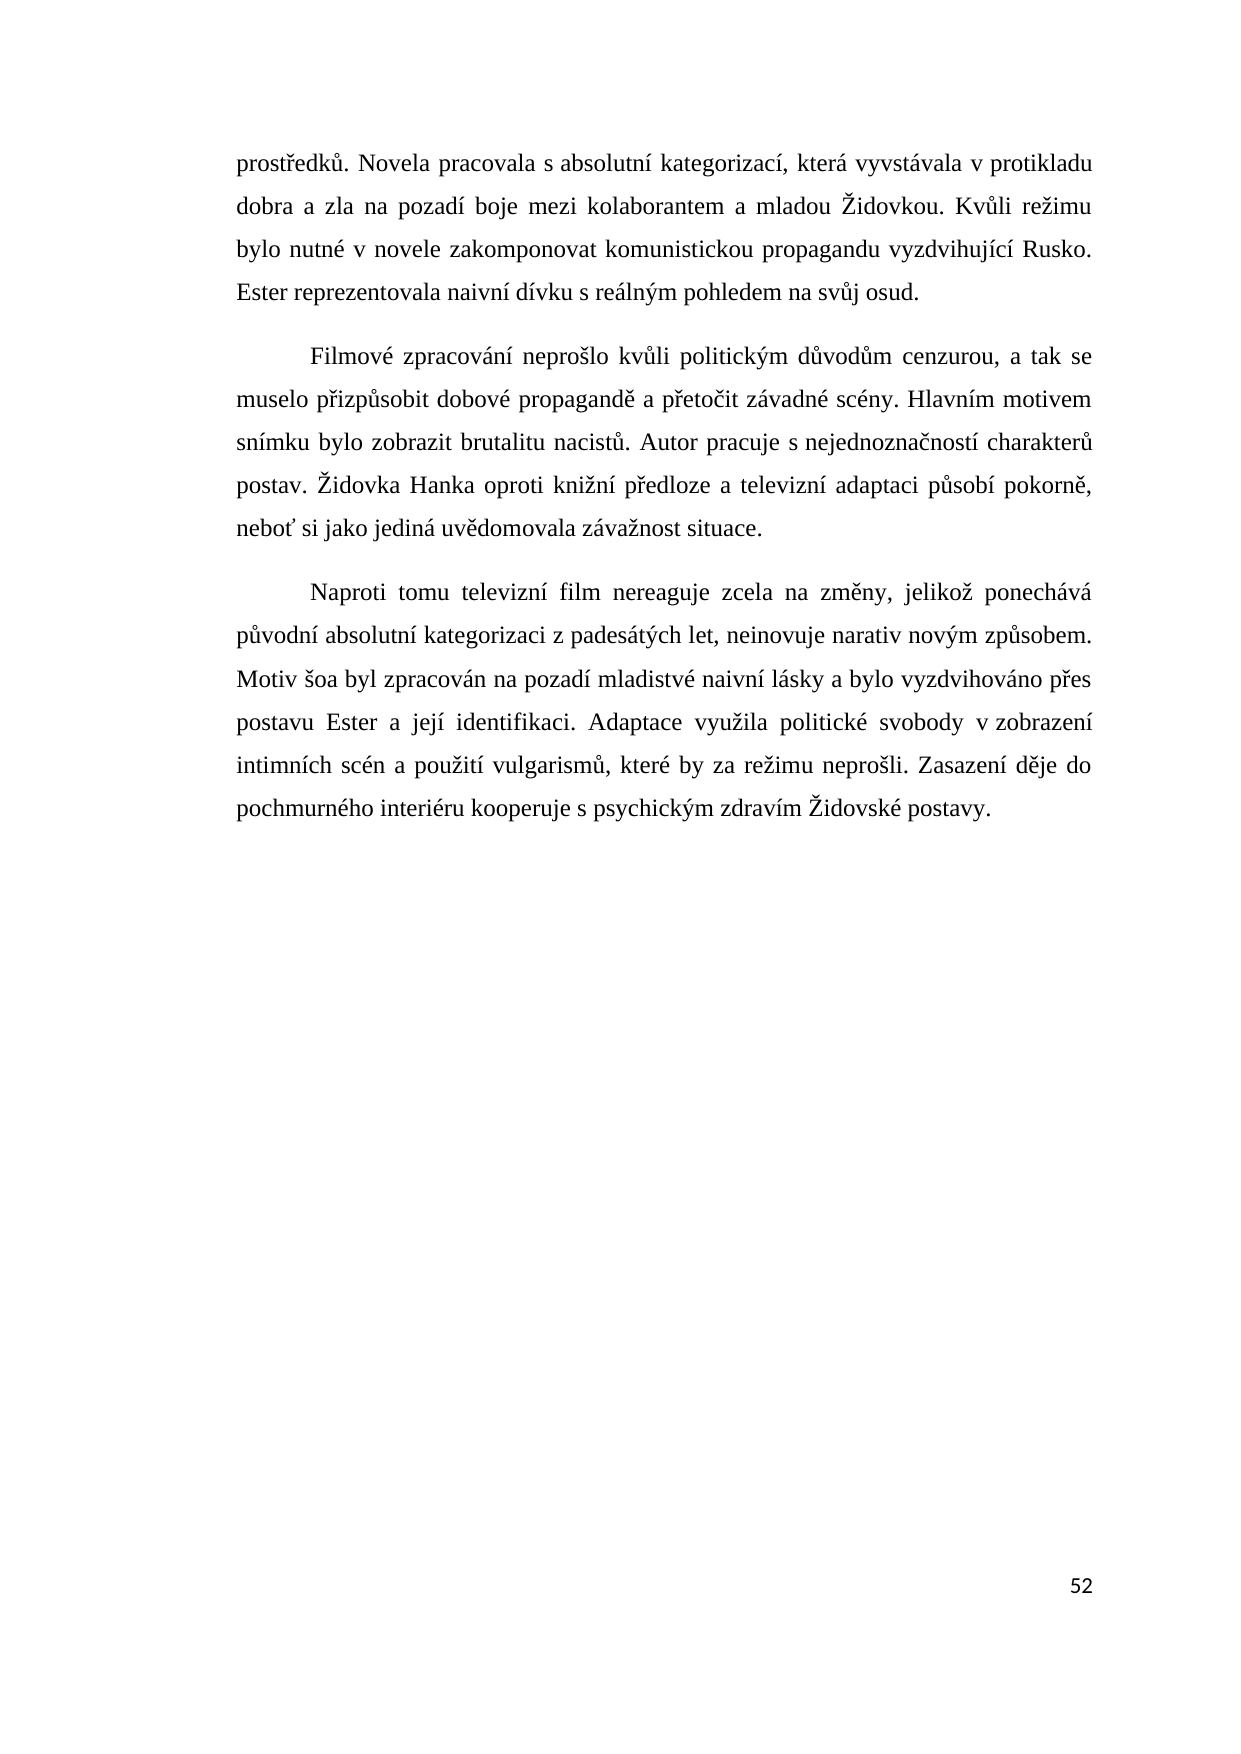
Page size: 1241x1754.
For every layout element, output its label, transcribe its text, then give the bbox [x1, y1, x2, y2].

text Naproti tomu televizní film nereaguje zcela na změny, jelikož ponechává původní absolutní kategorizaci z padesátých let, neinovuje narativ novým způsobem. Motiv šoa byl zpracován na pozadí mladistvé naivní lásky a bylo vyzdvihováno přes postavu Ester a její identifikaci. Adaptace využila politické svobody v zobrazení intimních scén a použití vulgarismů, které by za režimu neprošli. Zasazení děje do pochmurného interiéru kooperuje s psychickým zdravím Židovské postavy. [236, 577, 1093, 822]
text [236, 148, 1093, 306]
text Filmové zpracování neprošlo kvůli politickým důvodům cenzurou, a tak se muselo přizpůsobit dobové propagandě a přetočit závadné scény. Hlavním motivem snímku bylo zobrazit brutalitu nacistů. Autor pracuje s nejednoznačností charakterů postav. Židovka Hanka oproti knižní předloze a televizní adaptaci působí pokorně, neboť si jako jediná uvědomovala závažnost situace. [236, 341, 1093, 542]
